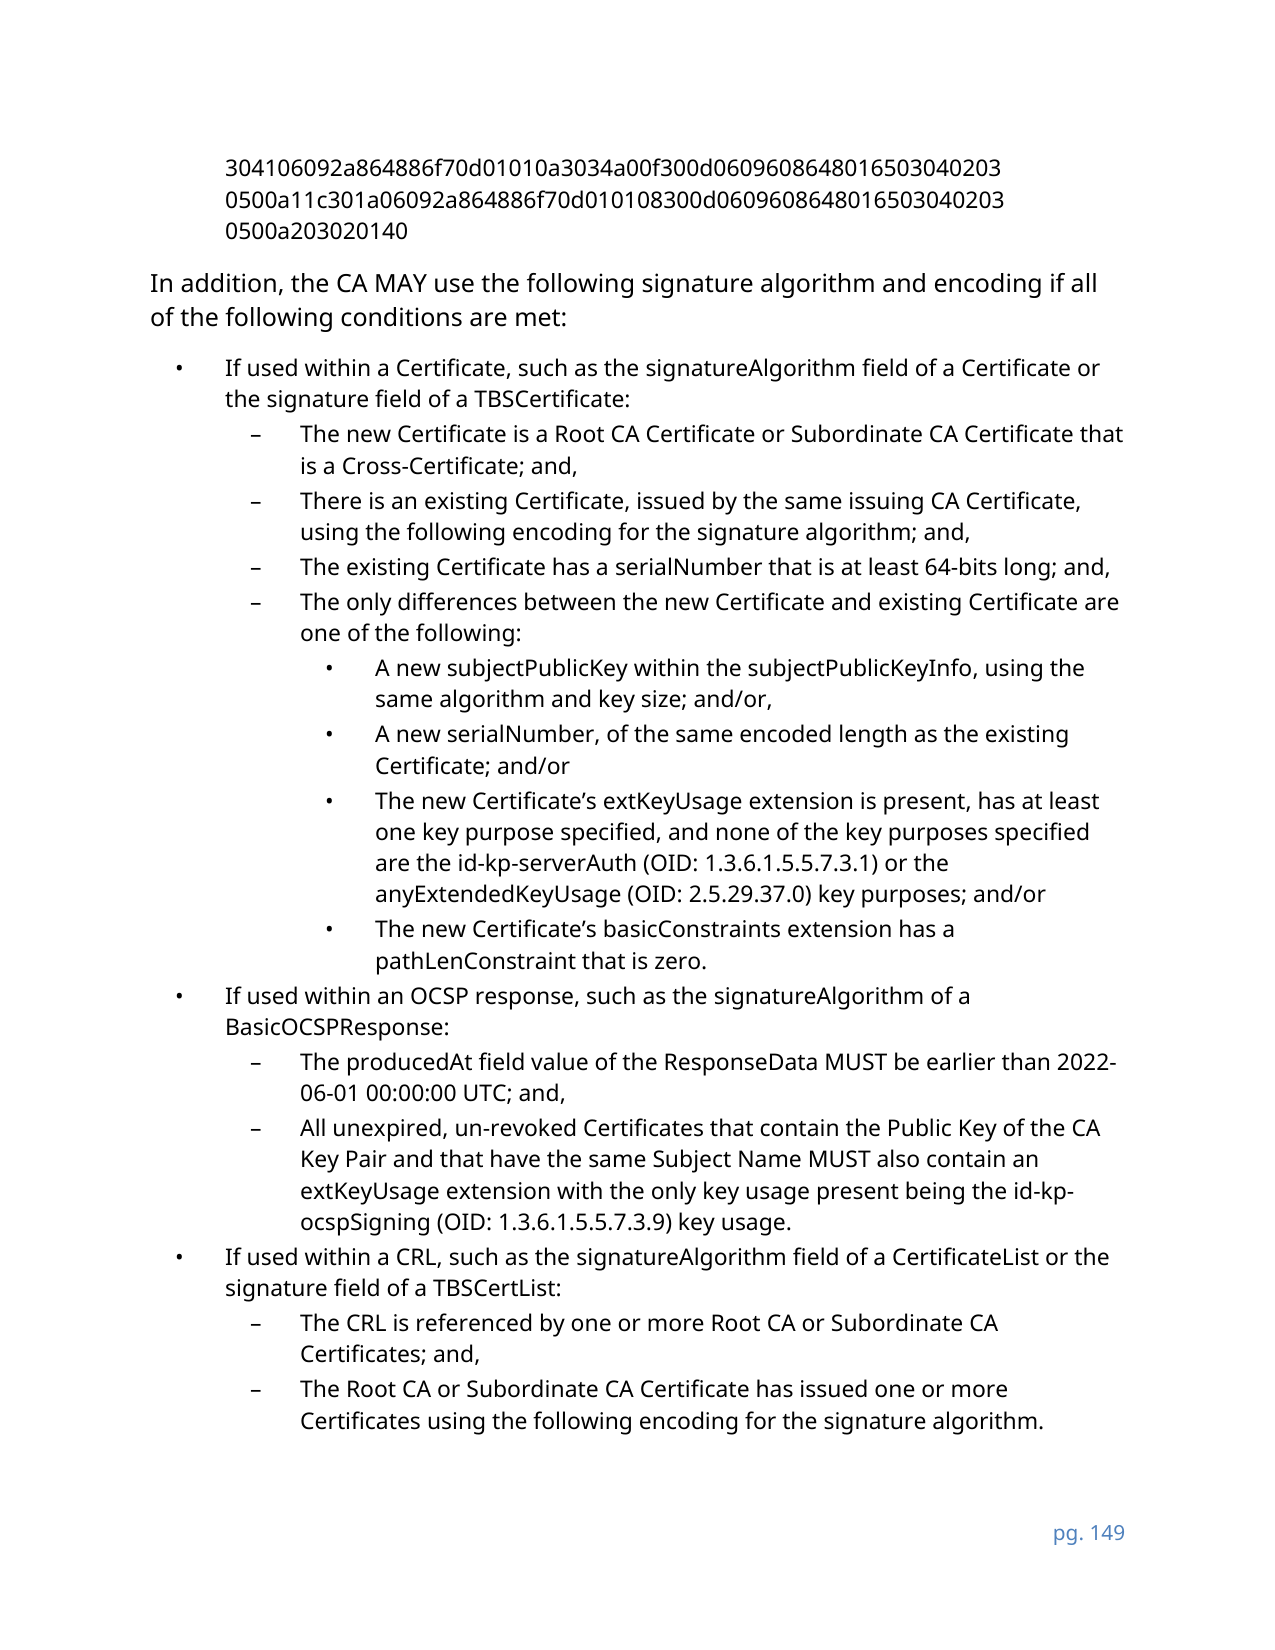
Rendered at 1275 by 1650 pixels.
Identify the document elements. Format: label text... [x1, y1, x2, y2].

text In addition, the CA MAY use the following signature algorithm and encoding if all of the following conditions are met: [150, 265, 1125, 333]
list A new subjectPublicKey within the subjectPublicKeyInfo, using the same algorithm and key size; and/or, [325, 652, 1125, 715]
list The only differences between the new Certificate and existing Certificate are one of the following: [250, 586, 1125, 648]
list There is an existing Certificate, issued by the same issuing CA Certificate, using the following encoding for the signature algorithm; and, [250, 485, 1125, 547]
list The existing Certificate has a serialNumber that is at least 64-bits long; and, [250, 551, 1125, 582]
list The Root CA or Subordinate CA Certificate has issued one or more Certificates using the following encoding for the signature algorithm. [250, 1373, 1125, 1436]
list The producedAt field value of the ResponseData MUST be earlier than 2022-06-01 00:00:00 UTC; and, [250, 1046, 1125, 1108]
list A new serialNumber, of the same encoded length as the existing Certificate; and/or [325, 718, 1125, 781]
list All unexpired, un-revoked Certificates that contain the Public Key of the CA Key Pair and that have the same Subject Name MUST also contain an extKeyUsage extension with the only key usage present being the id-kp-ocspSigning (OID: 1.3.6.1.5.5.7.3.9) key usage. [250, 1112, 1125, 1237]
list The new Certificate’s extKeyUsage extension is present, has at least one key purpose specified, and none of the key purposes specified are the id-kp-serverAuth (OID: 1.3.6.1.5.5.7.3.1) or the anyExtendedKeyUsage (OID: 2.5.29.37.0) key purposes; and/or [325, 785, 1125, 910]
list 304106092a864886f70d01010a3034a00f300d0609608648016503040203 0500a11c301a06092a864886f70d010108300d0609608648016503040203 0500a203020140 [175, 150, 1125, 247]
list If used within a CRL, such as the signatureAlgorithm field of a CertificateList or the signature field of a TBSCertList: [175, 1241, 1125, 1303]
list The new Certificate is a Root CA Certificate or Subordinate CA Certificate that is a Cross-Certificate; and, [250, 418, 1125, 481]
list The new Certificate’s basicConstraints extension has a pathLenConstraint that is zero. [325, 913, 1125, 976]
list The CRL is referenced by one or more Root CA or Subordinate CA Certificates; and, [250, 1307, 1125, 1370]
list If used within a Certificate, such as the signatureAlgorithm field of a Certificate or the signature field of a TBSCertificate: [175, 352, 1125, 415]
list If used within an OCSP response, such as the signatureAlgorithm of a BasicOCSPResponse: [175, 980, 1125, 1042]
